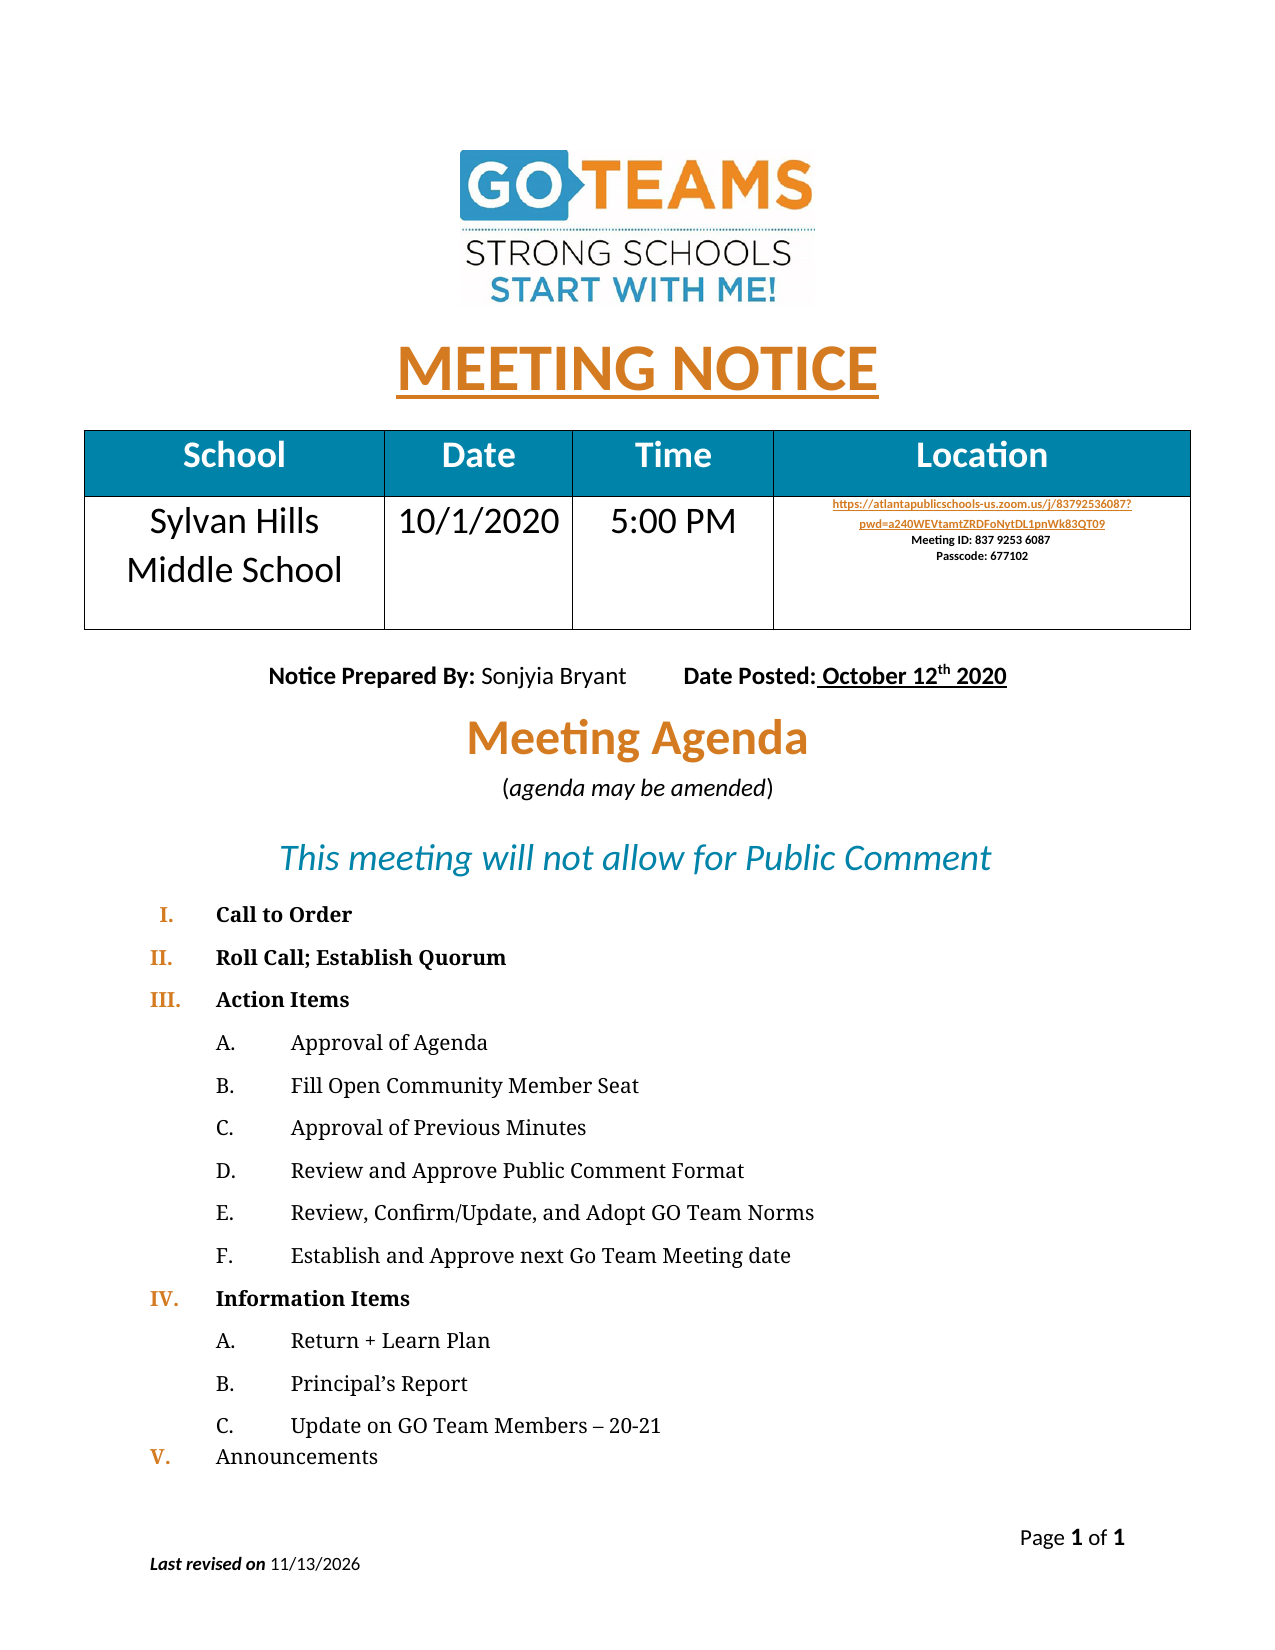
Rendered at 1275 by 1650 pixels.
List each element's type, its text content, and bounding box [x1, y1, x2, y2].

list Review, Confirm/Update, and Adopt GO Team Norms [216, 1198, 1125, 1227]
table_cell https://atlantapublicschools-us.zoom.us/j/83792536087?pwd=a240WEVtamtZRDFoNytDL1pnWk83QT09 Meeting ID: 837 9253 6087 Passcode: 677102 [774, 497, 1190, 629]
list Update on GO Team Members – 20-21 [216, 1412, 1125, 1440]
table_header School [85, 431, 384, 496]
text This meeting will not allow for Public Comment [150, 834, 1125, 880]
list Approval of Agenda [216, 1028, 1125, 1057]
table_header Location [774, 431, 1190, 496]
text (agenda may be amended) [150, 772, 1125, 802]
table_cell 5:00 PM [573, 497, 773, 629]
text Meeting Agenda [150, 706, 1125, 767]
picture [460, 150, 815, 307]
list Action Items [150, 986, 1125, 1014]
text Notice Prepared By: Sonjyia Bryant Date Posted: October 12th 2020 [150, 660, 1125, 691]
list Review and Approve Public Comment Format [216, 1156, 1125, 1184]
text MEETING NOTICE [150, 326, 1125, 407]
list Return + Learn Plan [216, 1326, 1125, 1355]
list Information Items [150, 1284, 1125, 1312]
list Call to Order [159, 900, 1125, 929]
list Announcements [150, 1442, 1125, 1471]
list Roll Call; Establish Quorum [150, 943, 1125, 971]
table_cell 10/1/2020 [385, 497, 572, 629]
table_header Time [573, 431, 773, 496]
table_header Date [385, 431, 572, 496]
list Fill Open Community Member Seat [216, 1071, 1125, 1099]
table_cell Sylvan Hills Middle School [85, 497, 384, 629]
list Establish and Approve next Go Team Meeting date [216, 1241, 1125, 1269]
list Approval of Previous Minutes [216, 1113, 1125, 1142]
list Principal’s Report [216, 1369, 1125, 1397]
